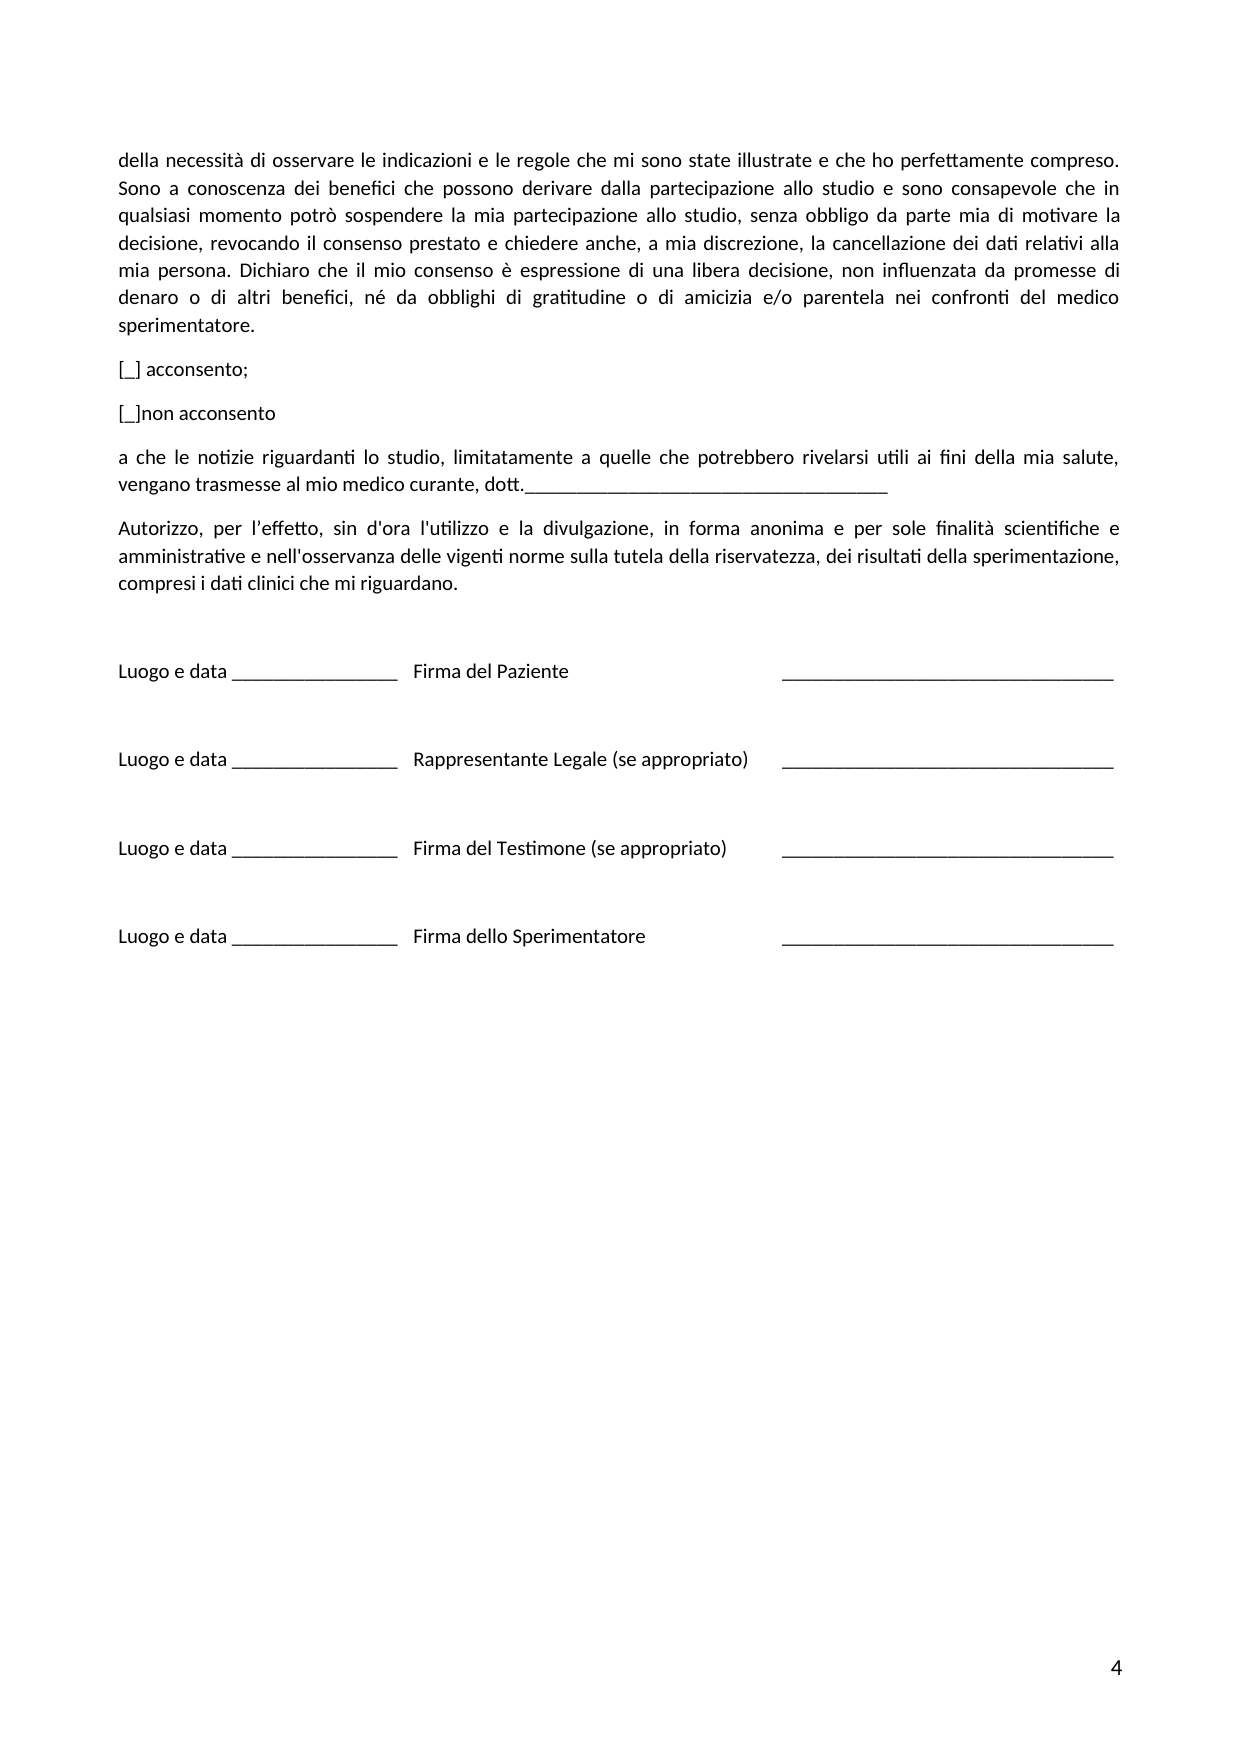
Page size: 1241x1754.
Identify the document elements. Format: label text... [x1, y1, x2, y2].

text Luogo e data ________________ Firma del Testimone (se appropriato) ________________________________ [118, 835, 1122, 860]
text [118, 148, 1122, 337]
text [_] acconsento; [118, 356, 1122, 381]
text [_]non acconsento [118, 400, 1122, 426]
text Autorizzo, per l’effetto, sin d'ora l'utilizzo e la divulgazione, in forma anonima e per sole finalità scientifiche e amministrative e nell'osservanza delle vigenti norme sulla tutela della riservatezza, dei risultati della sperimentazione, compresi i dati clinici che mi riguardano. [118, 516, 1122, 596]
text Luogo e data ________________ Rappresentante Legale (se appropriato) ________________________________ [118, 747, 1122, 772]
text a che le notizie riguardanti lo studio, limitatamente a quelle che potrebbero rivelarsi utili ai fini della mia salute, vengano trasmesse al mio medico curante, dott.___________________________________ [118, 444, 1122, 497]
text Luogo e data ________________ Firma dello Sperimentatore ________________________________ [118, 923, 1122, 948]
text Luogo e data ________________ Firma del Paziente ________________________________ [118, 658, 1122, 684]
